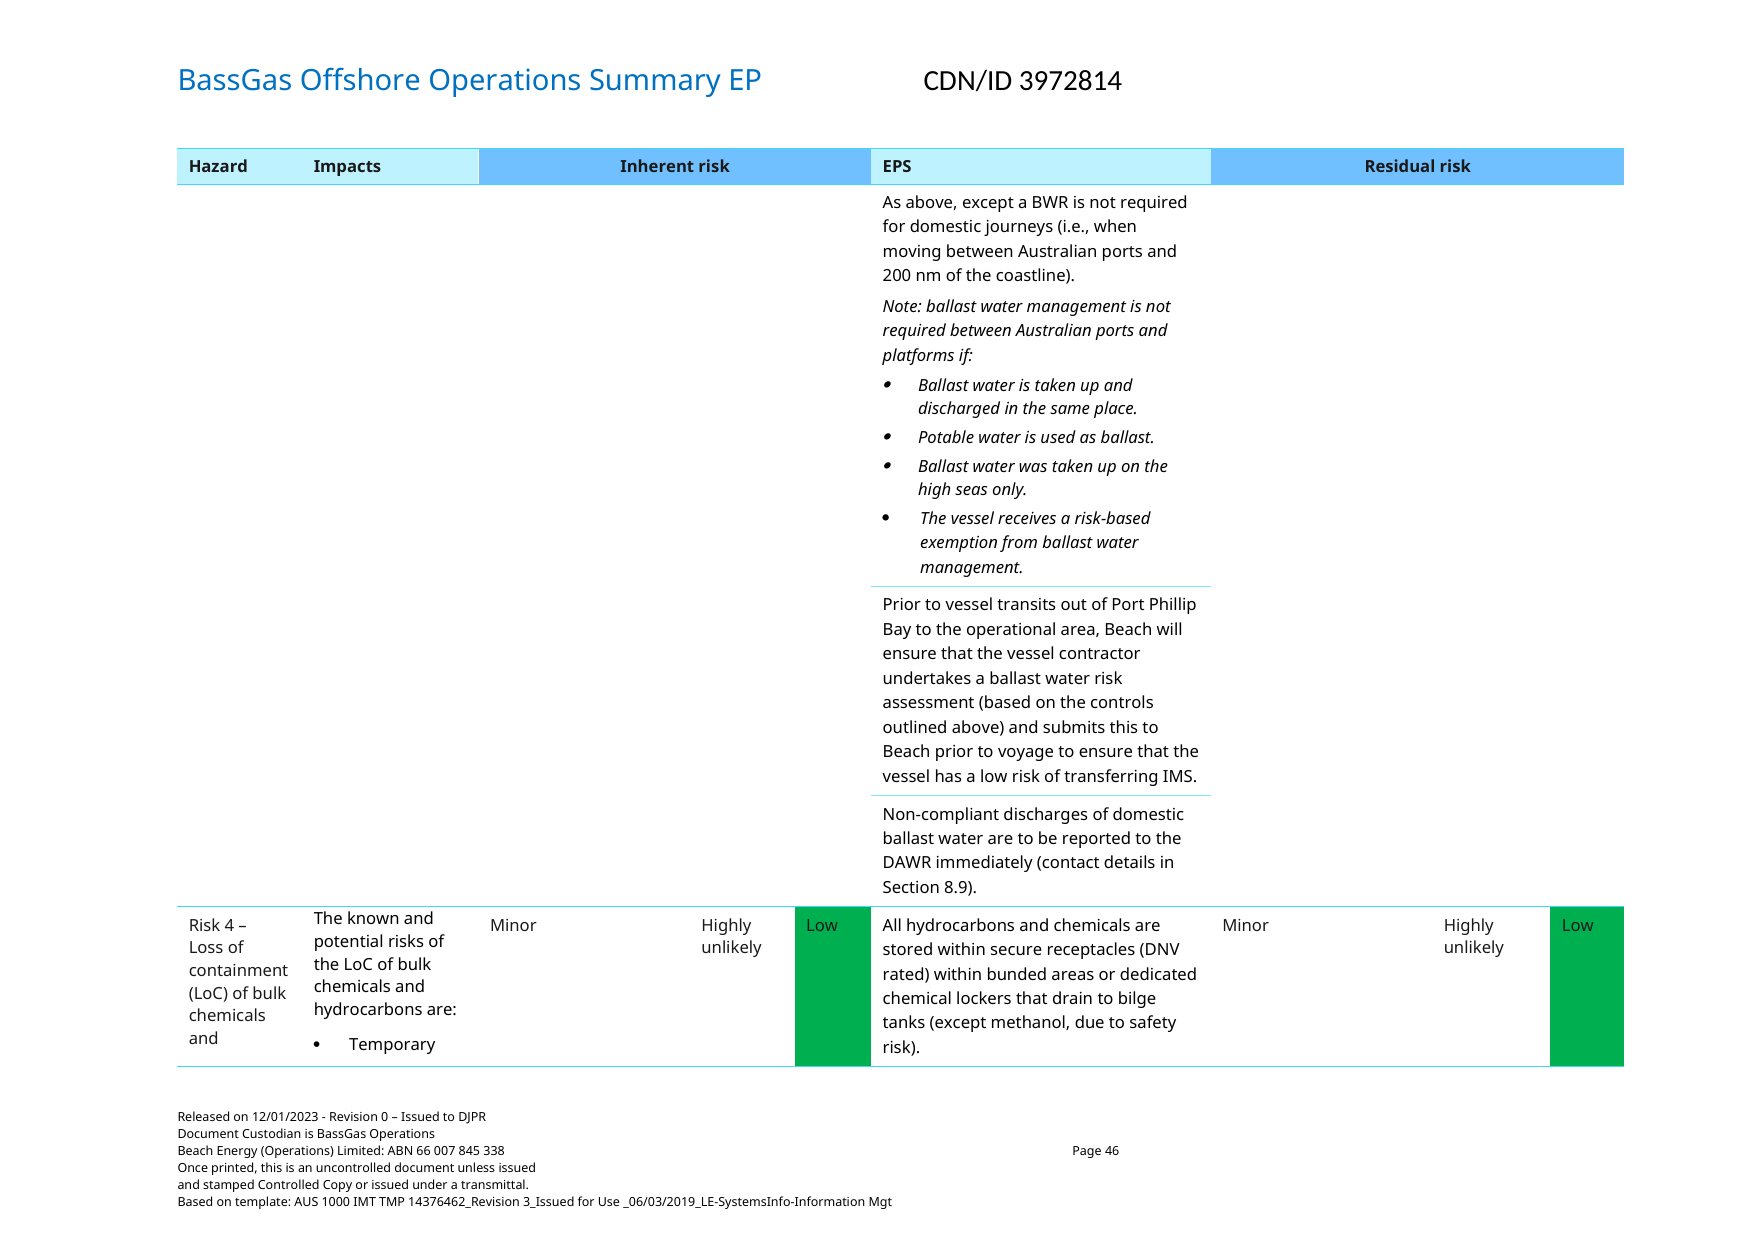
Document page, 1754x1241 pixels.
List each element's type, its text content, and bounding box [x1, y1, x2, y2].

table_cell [302, 907, 478, 1066]
table_cell Non-compliant discharges of domestic ballast water are to be reported to the DAWR immediately (contact details in Section 8.9). [871, 796, 1211, 906]
table_cell Highly unlikely [1432, 907, 1550, 1066]
table_cell Minor [479, 907, 690, 1066]
table_cell Low [795, 907, 871, 1066]
table_cell All hydrocarbons and chemicals are stored within secure receptacles (DNV rated) within bunded areas or dedicated chemical lockers that drain to bilge tanks (except methanol, due to safety risk). [871, 907, 1211, 1066]
table_cell As above, except a BWR is not required for domestic journeys (i.e., when moving between Australian ports and 200 nm of the coastline). Note: ballast water management is not required between Australian ports and platforms if: Ballast water is taken up and discharged in the same place. Potable water is used as ballast. Ballast water was taken up on the high seas only. The vessel receives a risk-based exemption from ballast water management. [871, 185, 1211, 586]
table_cell Prior to vessel transits out of Port Phillip Bay to the operational area, Beach will ensure that the vessel contractor undertakes a ballast water risk assessment (based on the controls outlined above) and submits this to Beach prior to voyage to ensure that the vessel has a low risk of transferring IMS. [871, 587, 1211, 795]
table_header Hazard [177, 149, 302, 184]
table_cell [177, 907, 302, 1066]
table_cell Minor [1211, 907, 1432, 1066]
table_cell Low [1550, 907, 1624, 1066]
table_header Impacts [302, 149, 478, 184]
table_header Residual risk [1211, 149, 1624, 184]
table_header EPS [871, 149, 1211, 184]
table_header Inherent risk [479, 149, 871, 184]
table_cell Highly unlikely [690, 907, 794, 1066]
